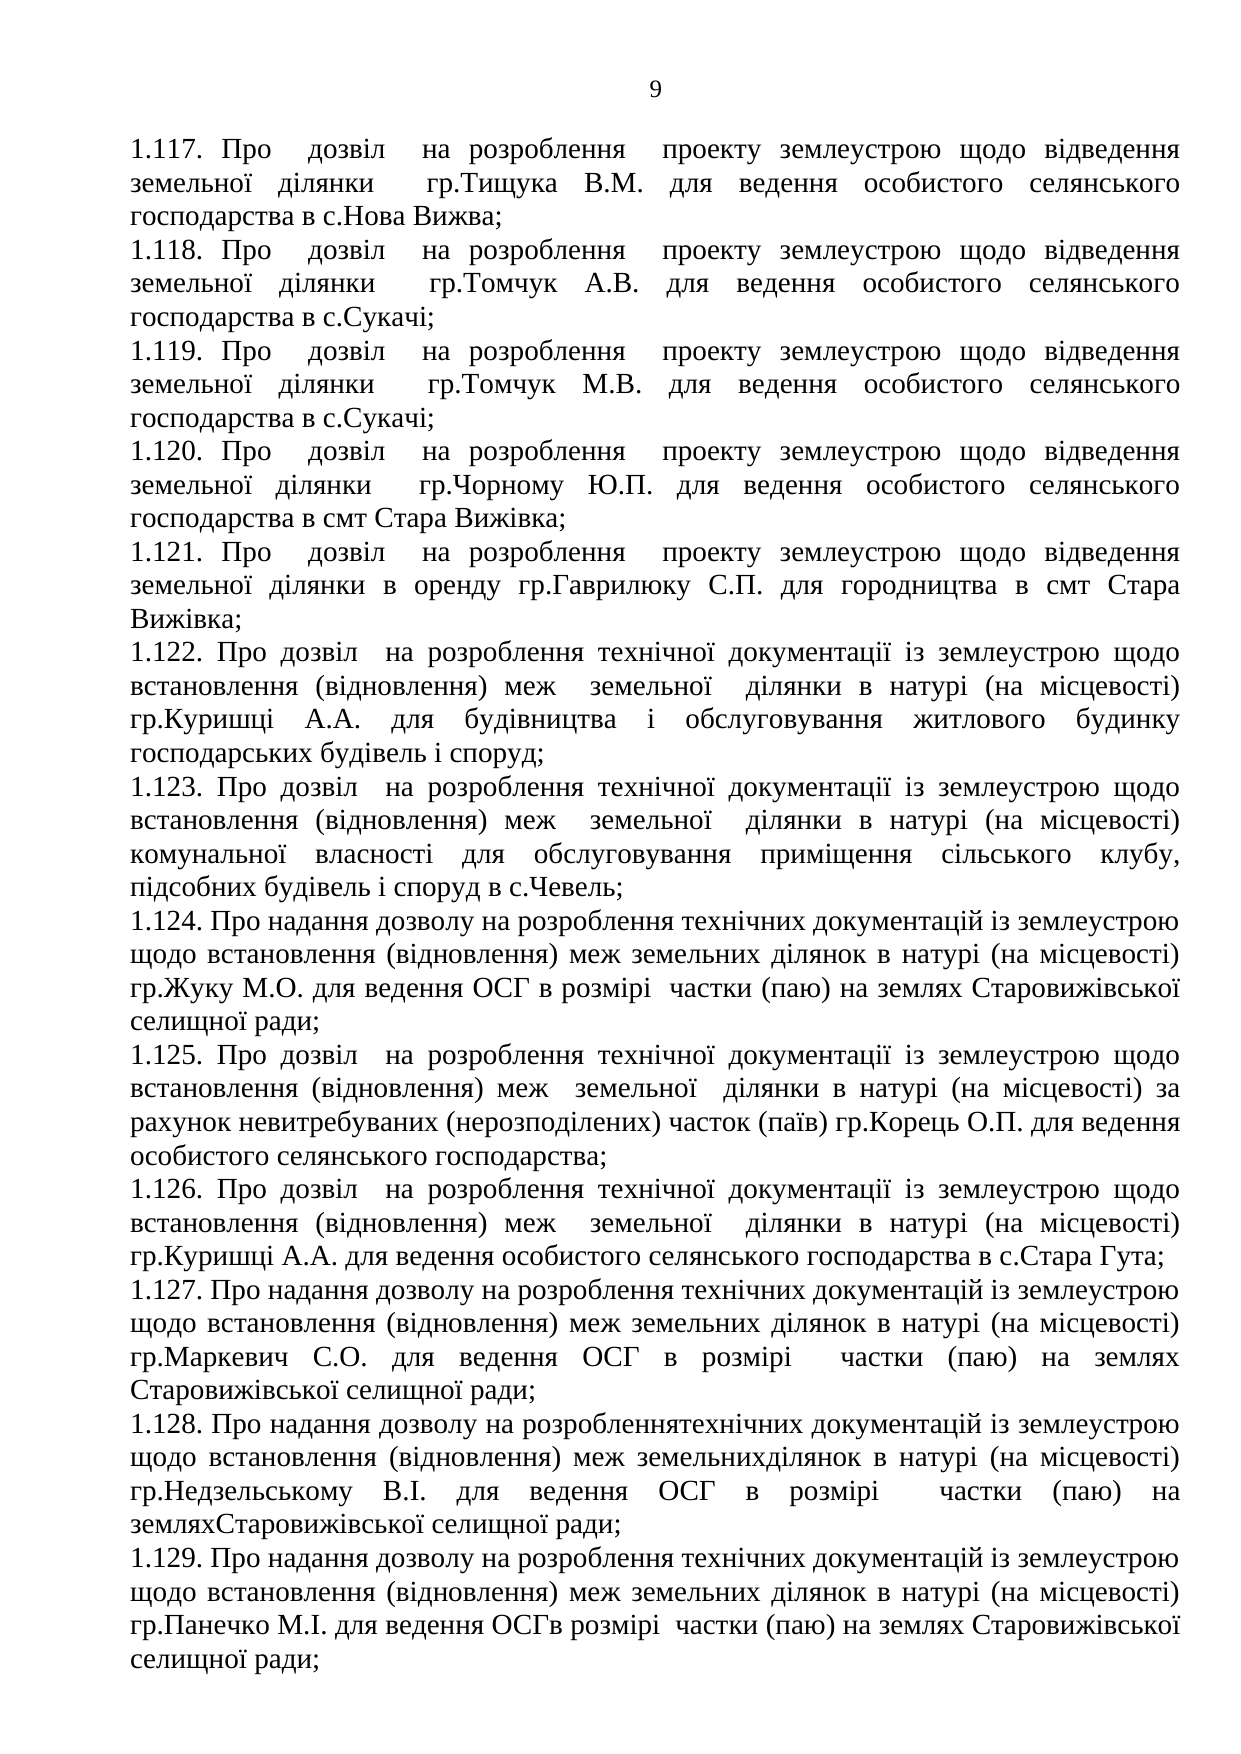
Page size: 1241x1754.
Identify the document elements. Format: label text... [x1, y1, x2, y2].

text 1.120. Про дозвіл на розроблення проекту землеустрою щодо відведення земельної ділянки гр.Чорному Ю.П. для ведення особистого селянського господарства в смт Стара Вижівка; [130, 433, 1181, 534]
text 1.126. Про дозвіл на розроблення технічної документації із землеустрою щодо встановлення (відновлення) меж земельної ділянки в натурі (на місцевості) гр.Куришці А.А. для ведення особистого селянського господарства в с.Стара Гута; [130, 1171, 1181, 1272]
text 1.122. Про дозвіл на розроблення технічної документації із землеустрою щодо встановлення (відновлення) меж земельної ділянки в натурі (на місцевості) гр.Куришці А.А. для будівництва і обслуговування житлового будинку господарських будівель і споруд; [130, 634, 1181, 769]
text 1.119. Про дозвіл на розроблення проекту землеустрою щодо відведення земельної ділянки гр.Томчук М.В. для ведення особистого селянського господарства в с.Сукачі; [130, 333, 1181, 433]
text 1.128. Про надання дозволу на розробленнятехнічних документацій із землеустрою щодо встановлення (відновлення) меж земельнихділянок в натурі (на місцевості) гр.Недзельському В.І. для ведення ОСГ в розмірі частки (паю) на земляхСтаровижівської селищної ради; [130, 1406, 1181, 1540]
text щодо встановлення (відновлення) меж земельних ділянок в натурі (на місцевості) гр.Панечко М.І. для ведення ОСГв розмірі частки (паю) на землях Старовижівської селищної ради; [130, 1574, 1181, 1674]
text 1.123. Про дозвіл на розроблення технічної документації із землеустрою щодо встановлення (відновлення) меж земельної ділянки в натурі (на місцевості) комунальної власності для обслуговування приміщення сільського клубу, підсобних будівель і споруд в с.Чевель; [130, 769, 1181, 903]
text 1.118. Про дозвіл на розроблення проекту землеустрою щодо відведення земельної ділянки гр.Томчук А.В. для ведення особистого селянського господарства в с.Сукачі; [130, 232, 1181, 333]
text 1.129. Про надання дозволу на розроблення технічних документацій із землеустрою [130, 1540, 1181, 1574]
text щодо встановлення (відновлення) меж земельних ділянок в натурі (на місцевості) гр.Маркевич С.О. для ведення ОСГ в розмірі частки (паю) на землях Старовижівської селищної ради; [130, 1305, 1181, 1406]
text 1.124. Про надання дозволу на розроблення технічних документацій із землеустрою [130, 903, 1181, 936]
text 1.125. Про дозвіл на розроблення технічної документації із землеустрою щодо встановлення (відновлення) меж земельної ділянки в натурі (на місцевості) за рахунок невитребуваних (нерозподілених) часток (паїв) гр.Корець О.П. для ведення особистого селянського господарства; [130, 1037, 1181, 1171]
text 1.121. Про дозвіл на розроблення проекту землеустрою щодо відведення земельної ділянки в оренду гр.Гаврилюку С.П. для городництва в смт Стара Вижівка; [130, 534, 1181, 634]
text 1.127. Про надання дозволу на розроблення технічних документацій із землеустрою [130, 1272, 1181, 1305]
text 1.117. Про дозвіл на розроблення проекту землеустрою щодо відведення земельної ділянки гр.Тищука В.М. для ведення особистого селянського господарства в с.Нова Вижва; [130, 131, 1181, 232]
text щодо встановлення (відновлення) меж земельних ділянок в натурі (на місцевості) гр.Жуку М.О. для ведення ОСГ в розмірі частки (паю) на землях Старовижівської селищної ради; [130, 936, 1181, 1037]
